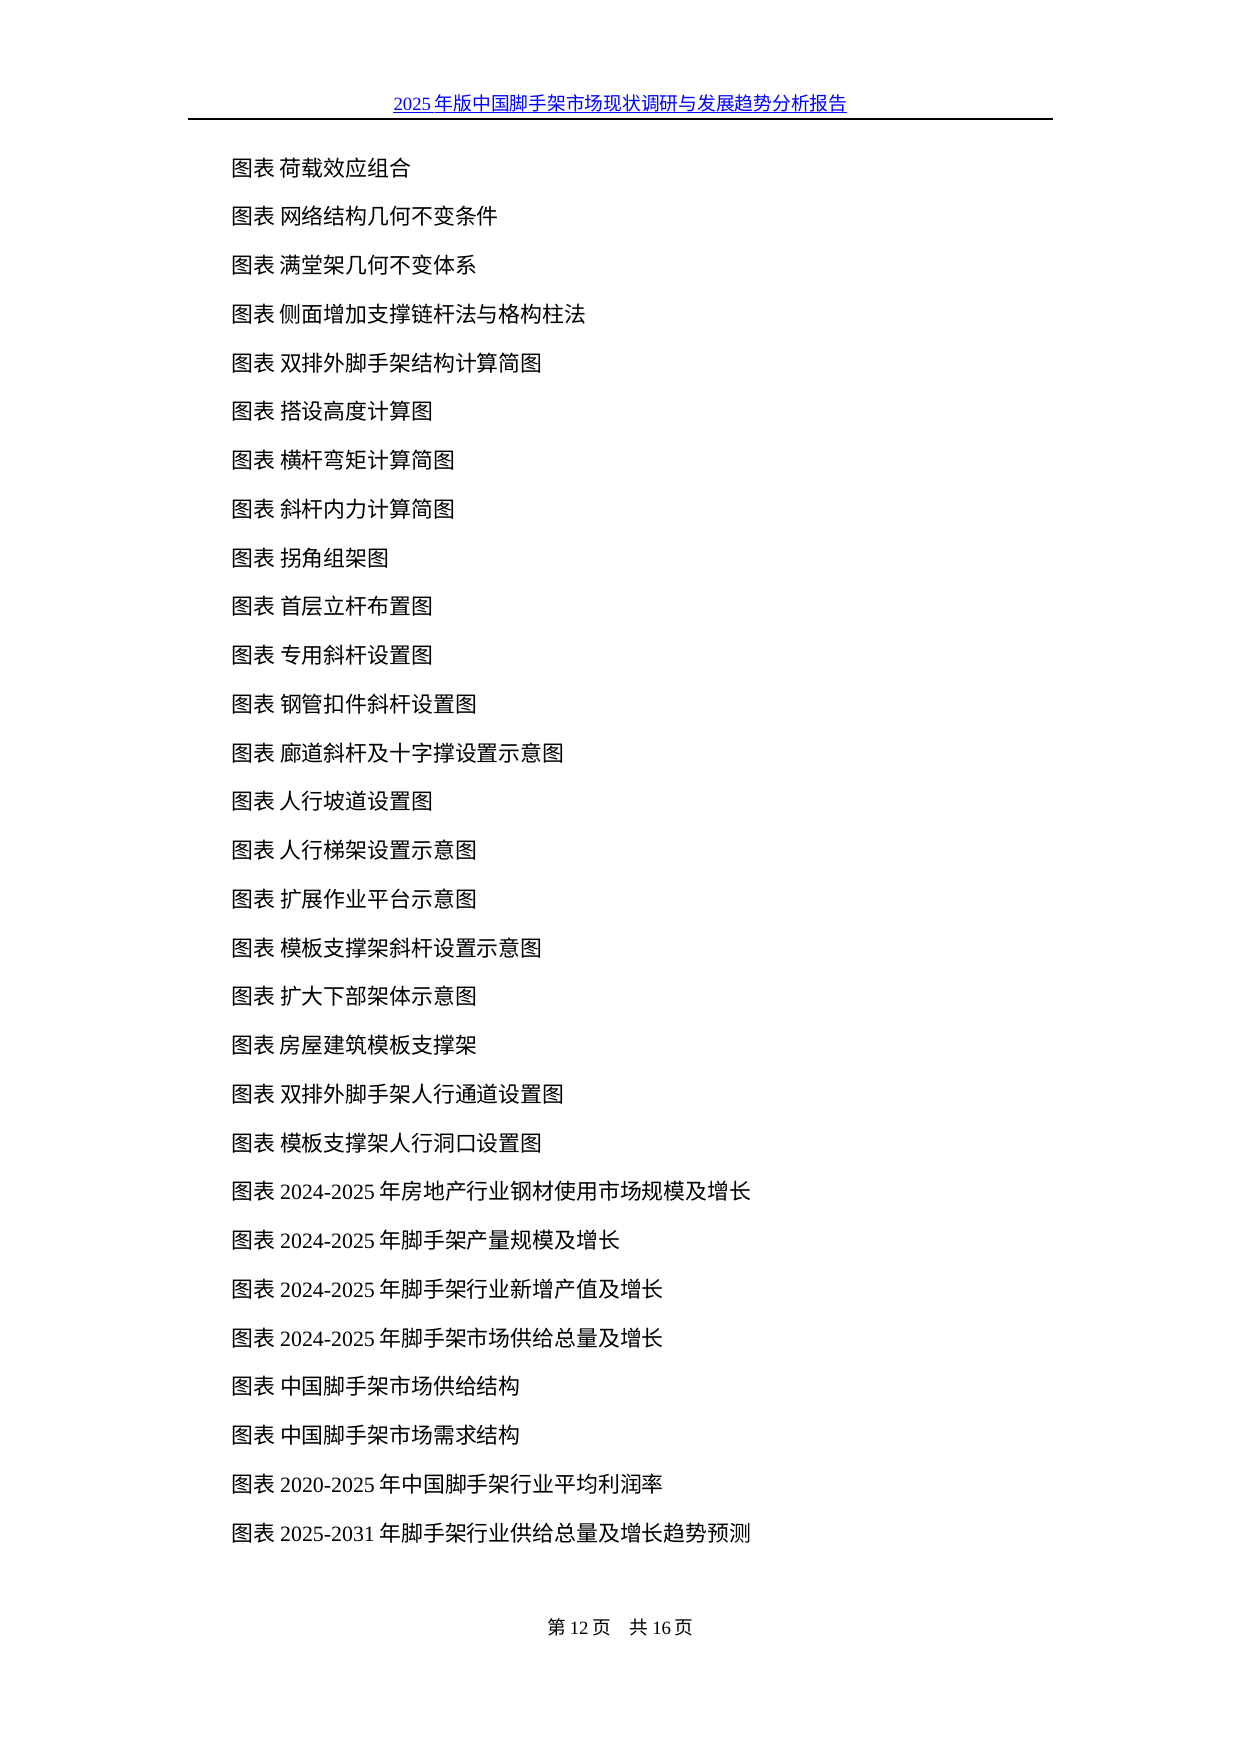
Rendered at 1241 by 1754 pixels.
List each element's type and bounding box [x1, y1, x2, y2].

text [187, 150, 1053, 1548]
